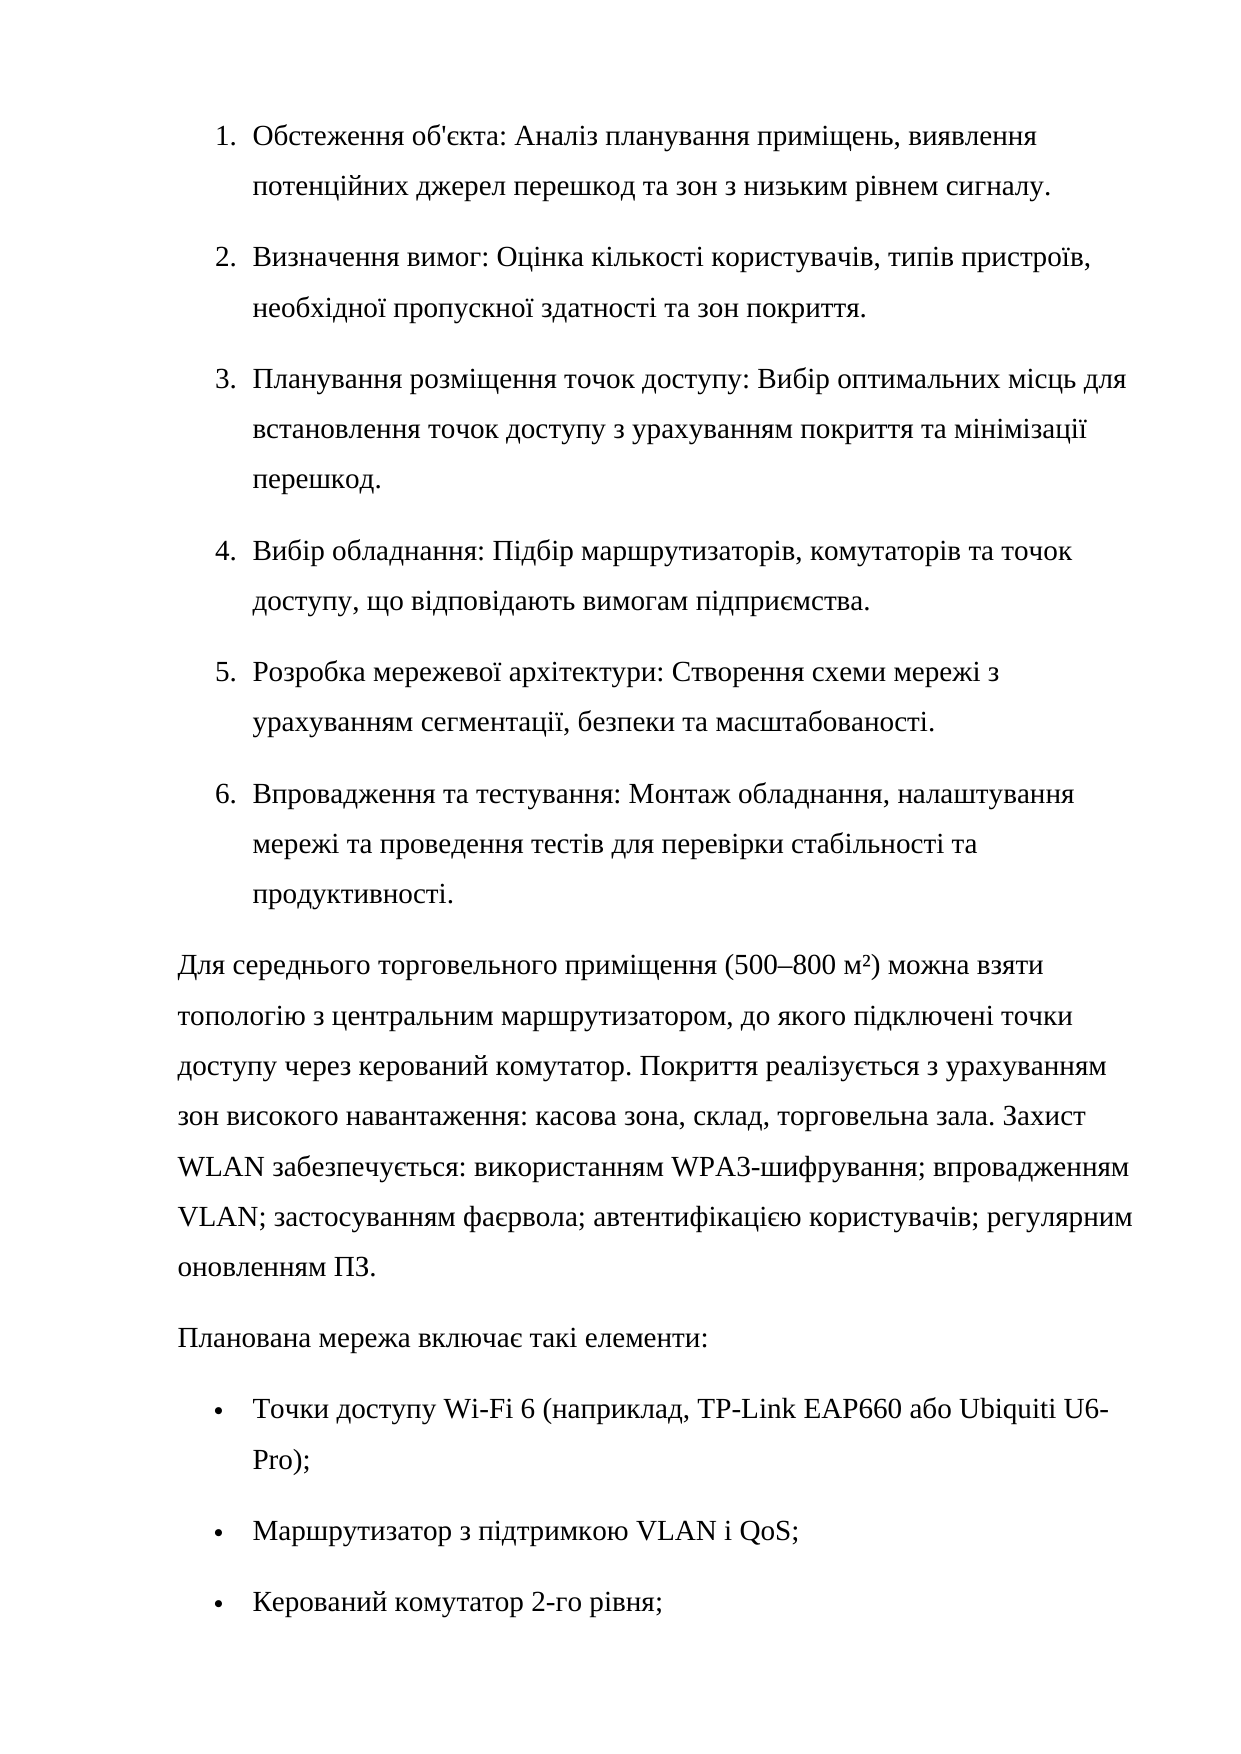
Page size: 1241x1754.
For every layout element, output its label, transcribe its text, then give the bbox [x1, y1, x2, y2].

list Визначення вимог: Оцінка кількості користувачів, типів пристроїв, необхідної пропускної здатності та зон покриття. [215, 239, 1152, 323]
list Точки доступу Wi-Fi 6 (наприклад, TP-Link EAP660 або Ubiquiti U6-Pro); [215, 1392, 1152, 1476]
list Керований комутатор 2-го рівня; [215, 1584, 1152, 1618]
text Для середнього торговельного приміщення (500–800 м²) можна взяти топологію з центральним маршрутизатором, до якого підключені точки доступу через керований комутатор. Покриття реалізується з урахуванням зон високого навантаження: касова зона, склад, торговельна зала. Захист WLAN забезпечується: використанням WPA3-шифрування; впровадженням VLAN; застосуванням фаєрвола; автентифікацією користувачів; регулярним оновленням ПЗ. [177, 947, 1152, 1283]
list Розробка мережевої архітектури: Створення схеми мережі з урахуванням сегментації, безпеки та масштабованості. [215, 654, 1152, 738]
list Впровадження та тестування: Монтаж обладнання, налаштування мережі та проведення тестів для перевірки стабільності та продуктивності. [215, 776, 1152, 910]
list Планування розміщення точок доступу: Вибір оптимальних місць для встановлення точок доступу з урахуванням покриття та мінімізації перешкод. [215, 361, 1152, 495]
list Обстеження об'єкта: Аналіз планування приміщень, виявлення потенційних джерел перешкод та зон з низьким рівнем сигналу. [215, 118, 1152, 202]
list Маршрутизатор з підтримкою VLAN і QoS; [215, 1513, 1152, 1547]
text Планована мережа включає такі елементи: [177, 1321, 1152, 1354]
list Вибір обладнання: Підбір маршрутизаторів, комутаторів та точок доступу, що відповідають вимогам підприємства. [215, 533, 1152, 617]
